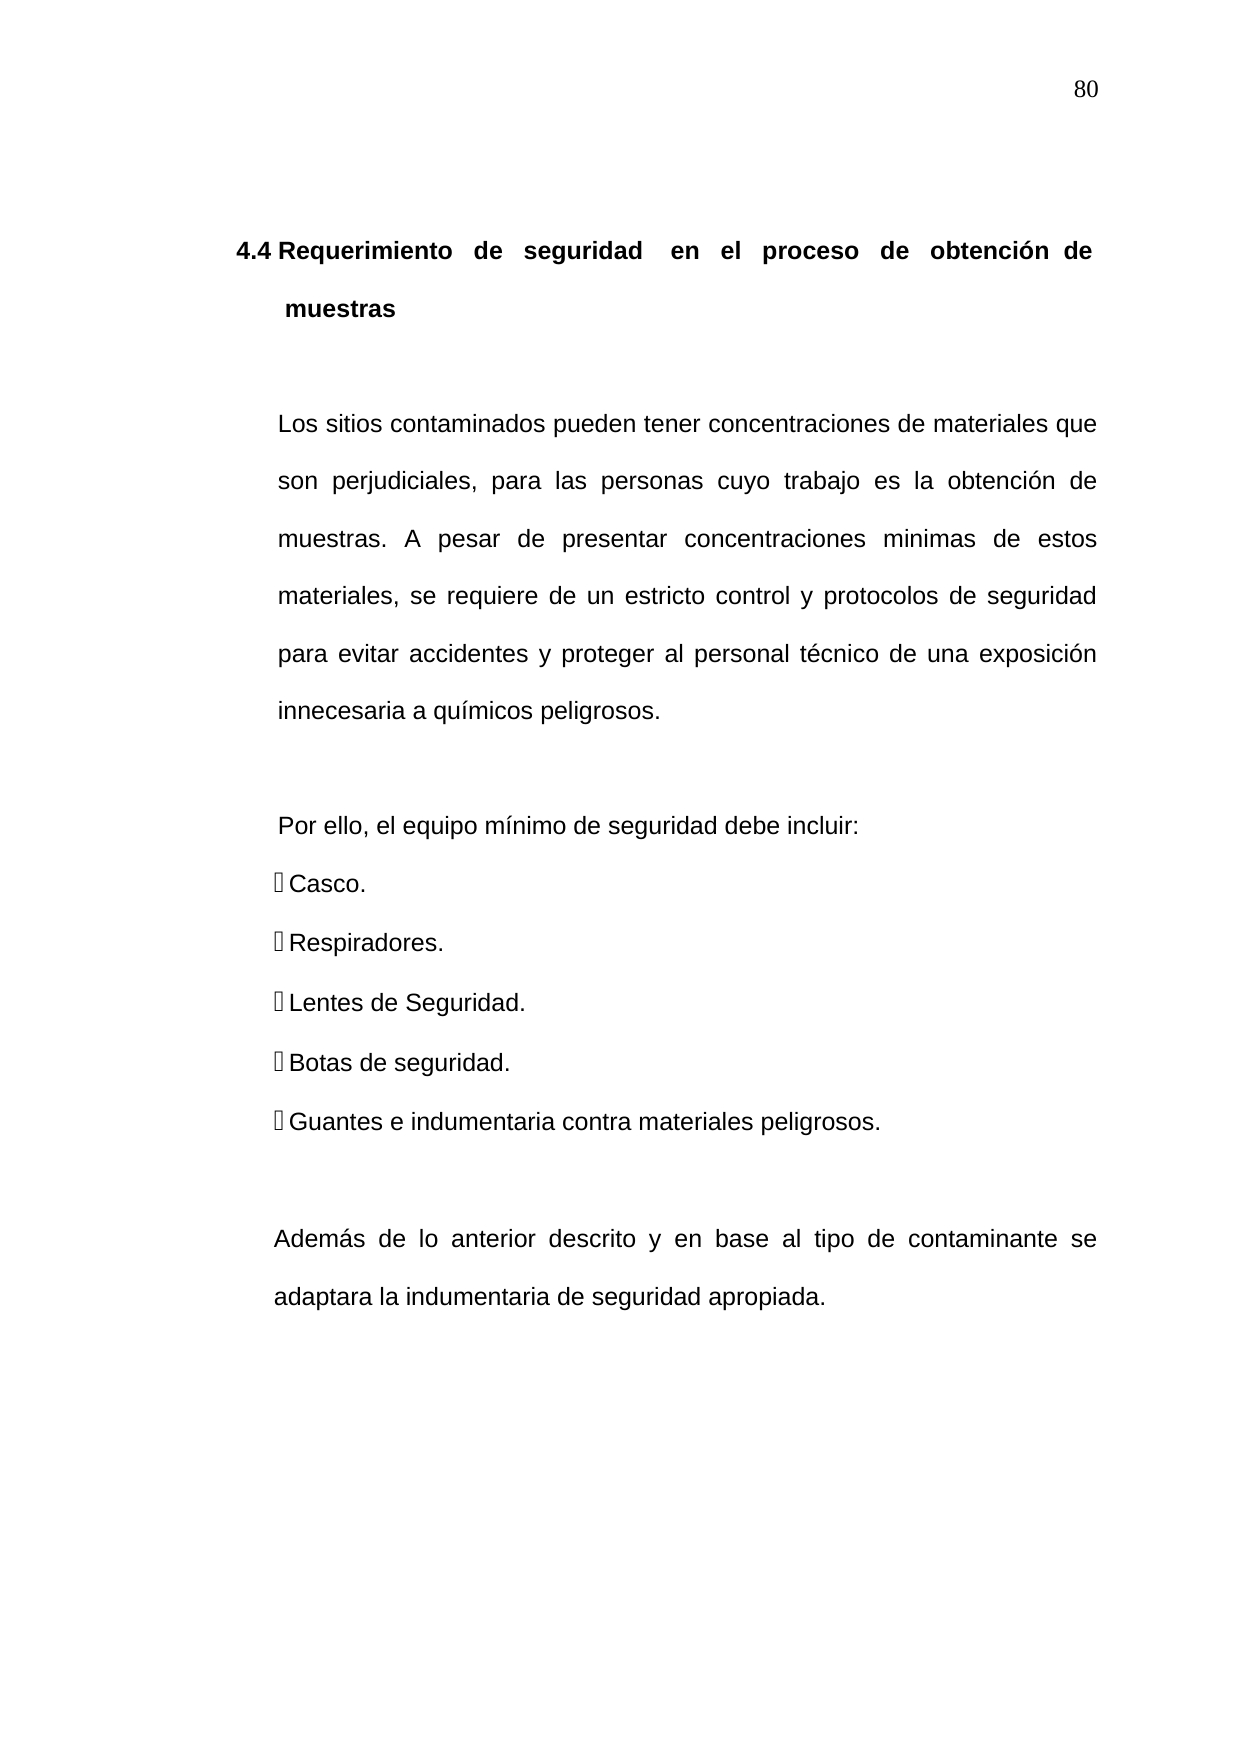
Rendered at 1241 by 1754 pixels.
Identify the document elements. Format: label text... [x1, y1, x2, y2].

text Además de lo anterior descrito y en base al tipo de contaminante se adaptara la indumentaria de seguridad apropiada. [274, 1224, 1098, 1310]
text Por ello, el equipo mínimo de seguridad debe incluir: [278, 811, 1098, 840]
list Respiradores. [274, 928, 1098, 958]
list Casco. [274, 869, 1098, 898]
text 4.4 Requerimiento de seguridad en el proceso de obtención de [236, 236, 1098, 265]
list Lentes de Seguridad. [274, 988, 1098, 1018]
text Los sitios contaminados pueden tener concentraciones de materiales que son perjudiciales, para las personas cuyo trabajo es la obtención de muestras. A pesar de presentar concentraciones minimas de estos materiales, se requiere de un estricto control y protocolos de seguridad para evitar accidentes y proteger al personal técnico de una exposición innecesaria a químicos peligrosos. [278, 409, 1098, 725]
list Guantes e indumentaria contra materiales peligrosos. [274, 1107, 1098, 1137]
list Botas de seguridad. [274, 1047, 1098, 1077]
text muestras [236, 294, 1098, 322]
